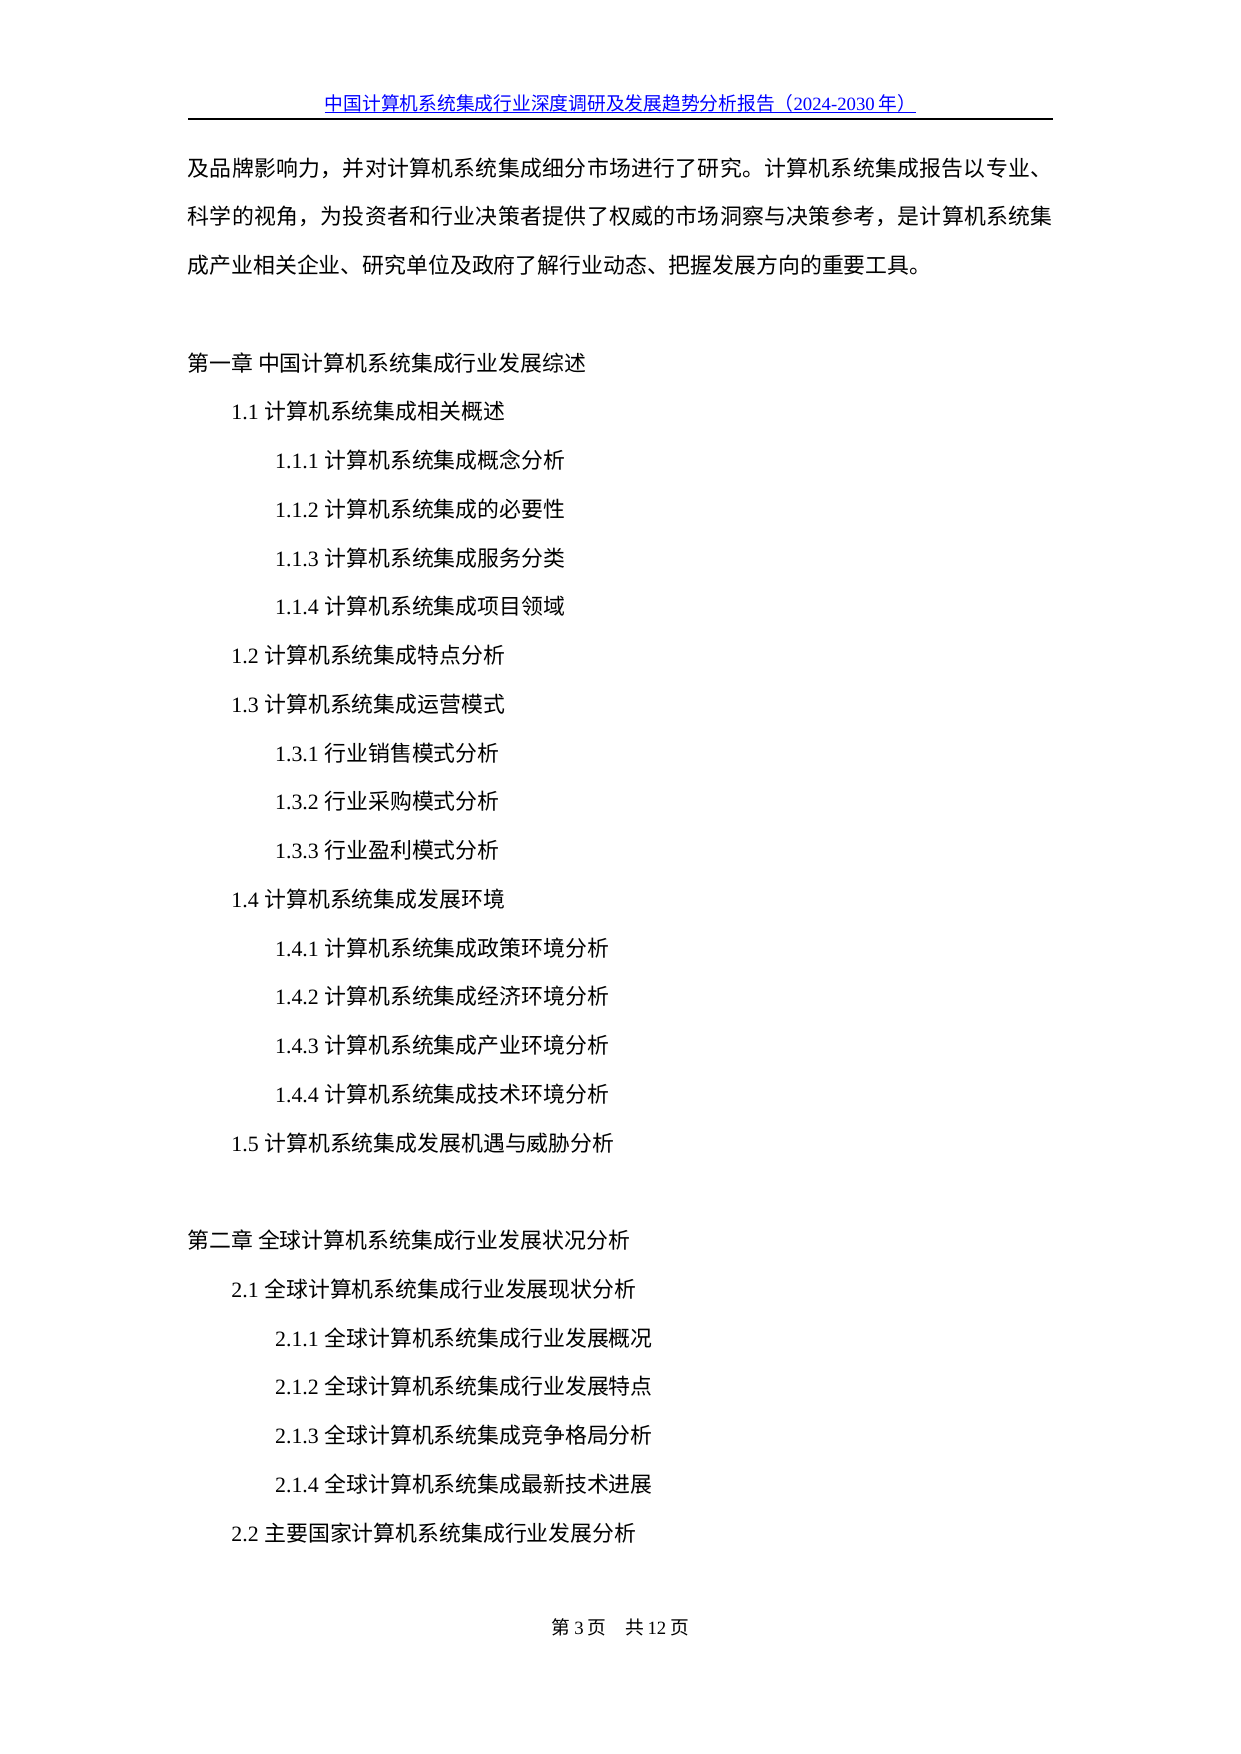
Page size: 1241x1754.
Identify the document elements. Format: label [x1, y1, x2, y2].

text [187, 150, 1053, 1548]
